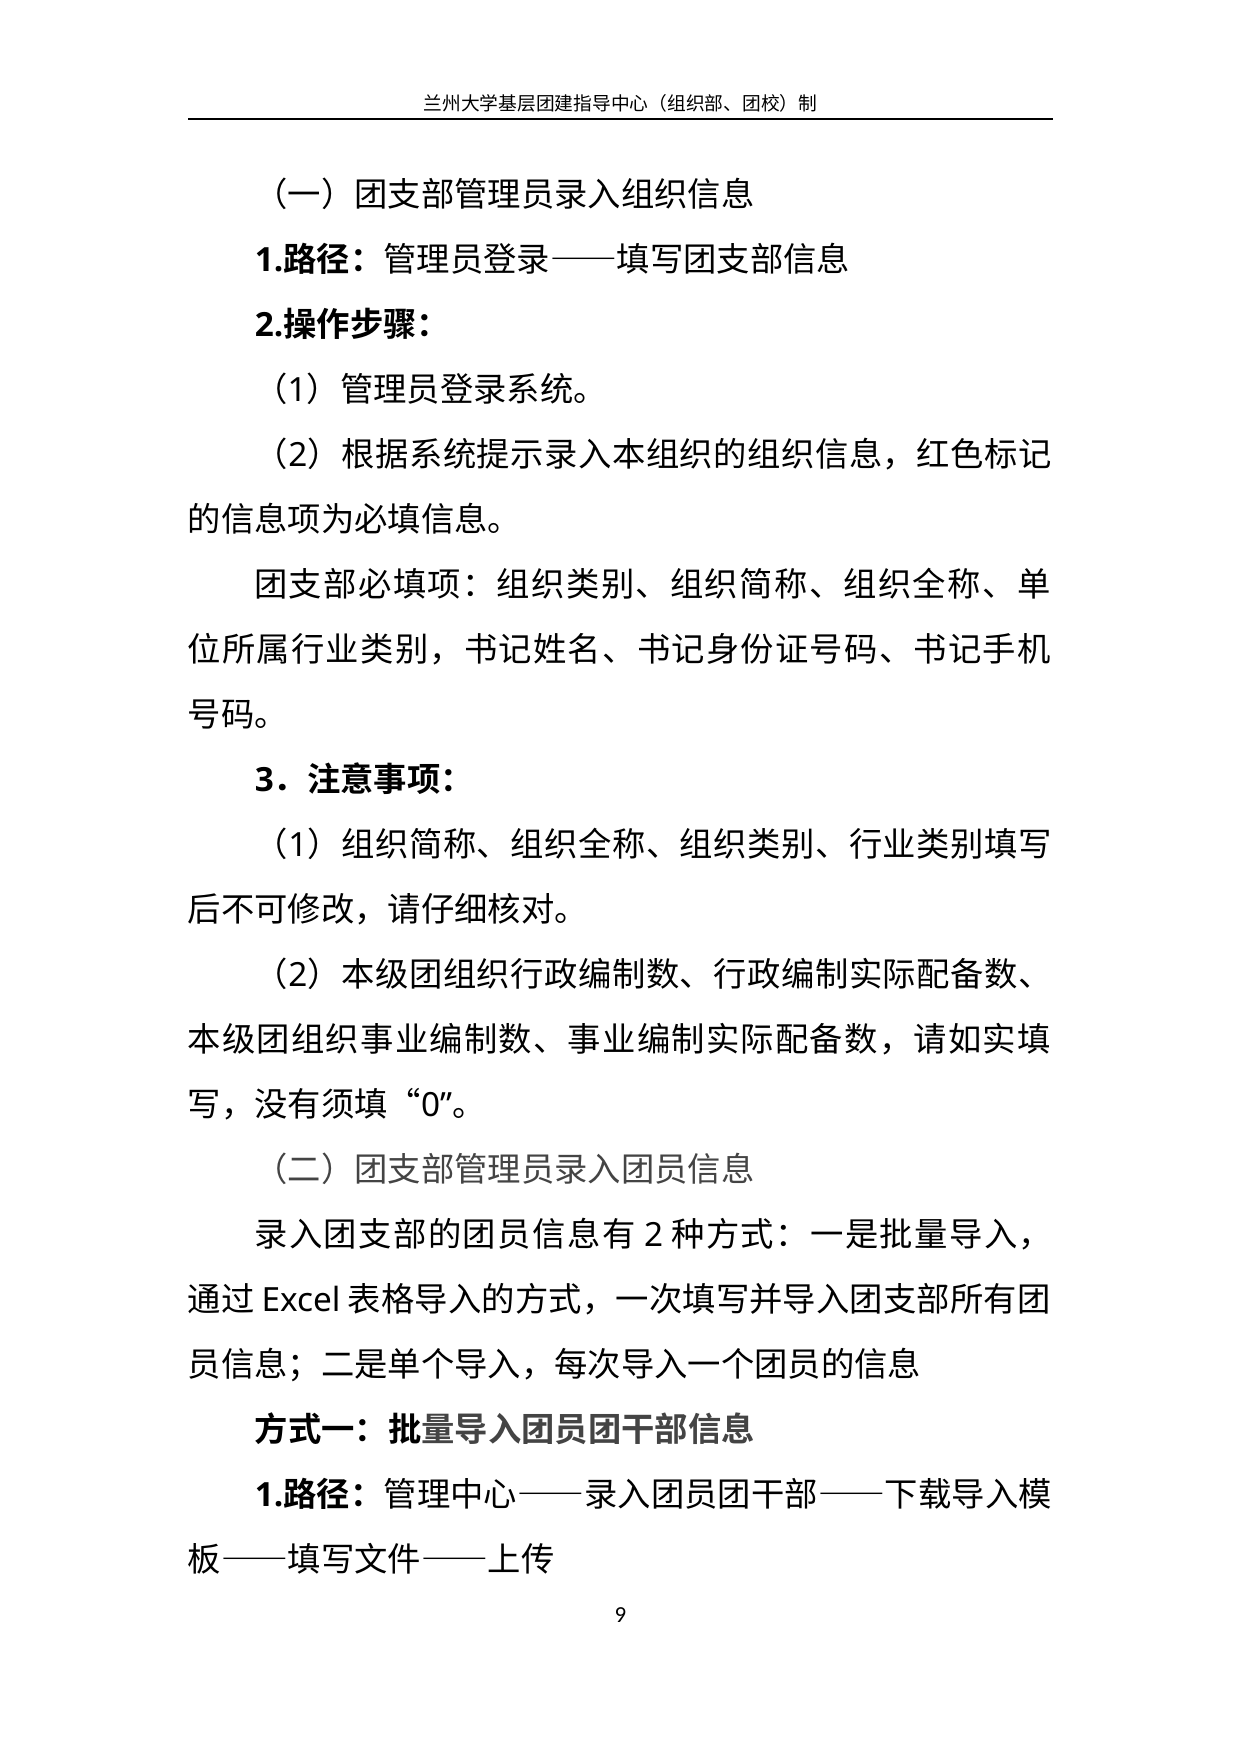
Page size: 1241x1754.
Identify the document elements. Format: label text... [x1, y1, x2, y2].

text （2）根据系统提示录入本组织的组织信息，红色标记的信息项为必填信息。 [187, 420, 1053, 550]
text 录入团支部的团员信息有2种方式：一是批量导入，通过Excel表格导入的方式，一次填写并导入团支部所有团员信息；二是单个导入，每次导入一个团员的信息 [187, 1200, 1053, 1395]
text （一）团支部管理员录入组织信息 [187, 160, 1053, 225]
text 3．注意事项： [187, 745, 1053, 810]
text 1.路径：管理中心——录入团员团干部——下载导入模板——填写文件——上传 [187, 1460, 1053, 1590]
text （二）团支部管理员录入团员信息 [187, 1135, 1053, 1200]
text 1.路径：管理员登录——填写团支部信息 [187, 225, 1053, 290]
text （1）管理员登录系统。 [187, 355, 1053, 420]
text （2）本级团组织行政编制数、行政编制实际配备数、本级团组织事业编制数、事业编制实际配备数，请如实填写，没有须填“0”。 [187, 940, 1053, 1135]
text 方式一：批量导入团员团干部信息 [187, 1395, 1053, 1460]
text 团支部必填项：组织类别、组织简称、组织全称、单位所属行业类别，书记姓名、书记身份证号码、书记手机号码。 [187, 550, 1053, 745]
text （1）组织简称、组织全称、组织类别、行业类别填写后不可修改，请仔细核对。 [187, 810, 1053, 940]
text 2.操作步骤： [187, 290, 1053, 355]
